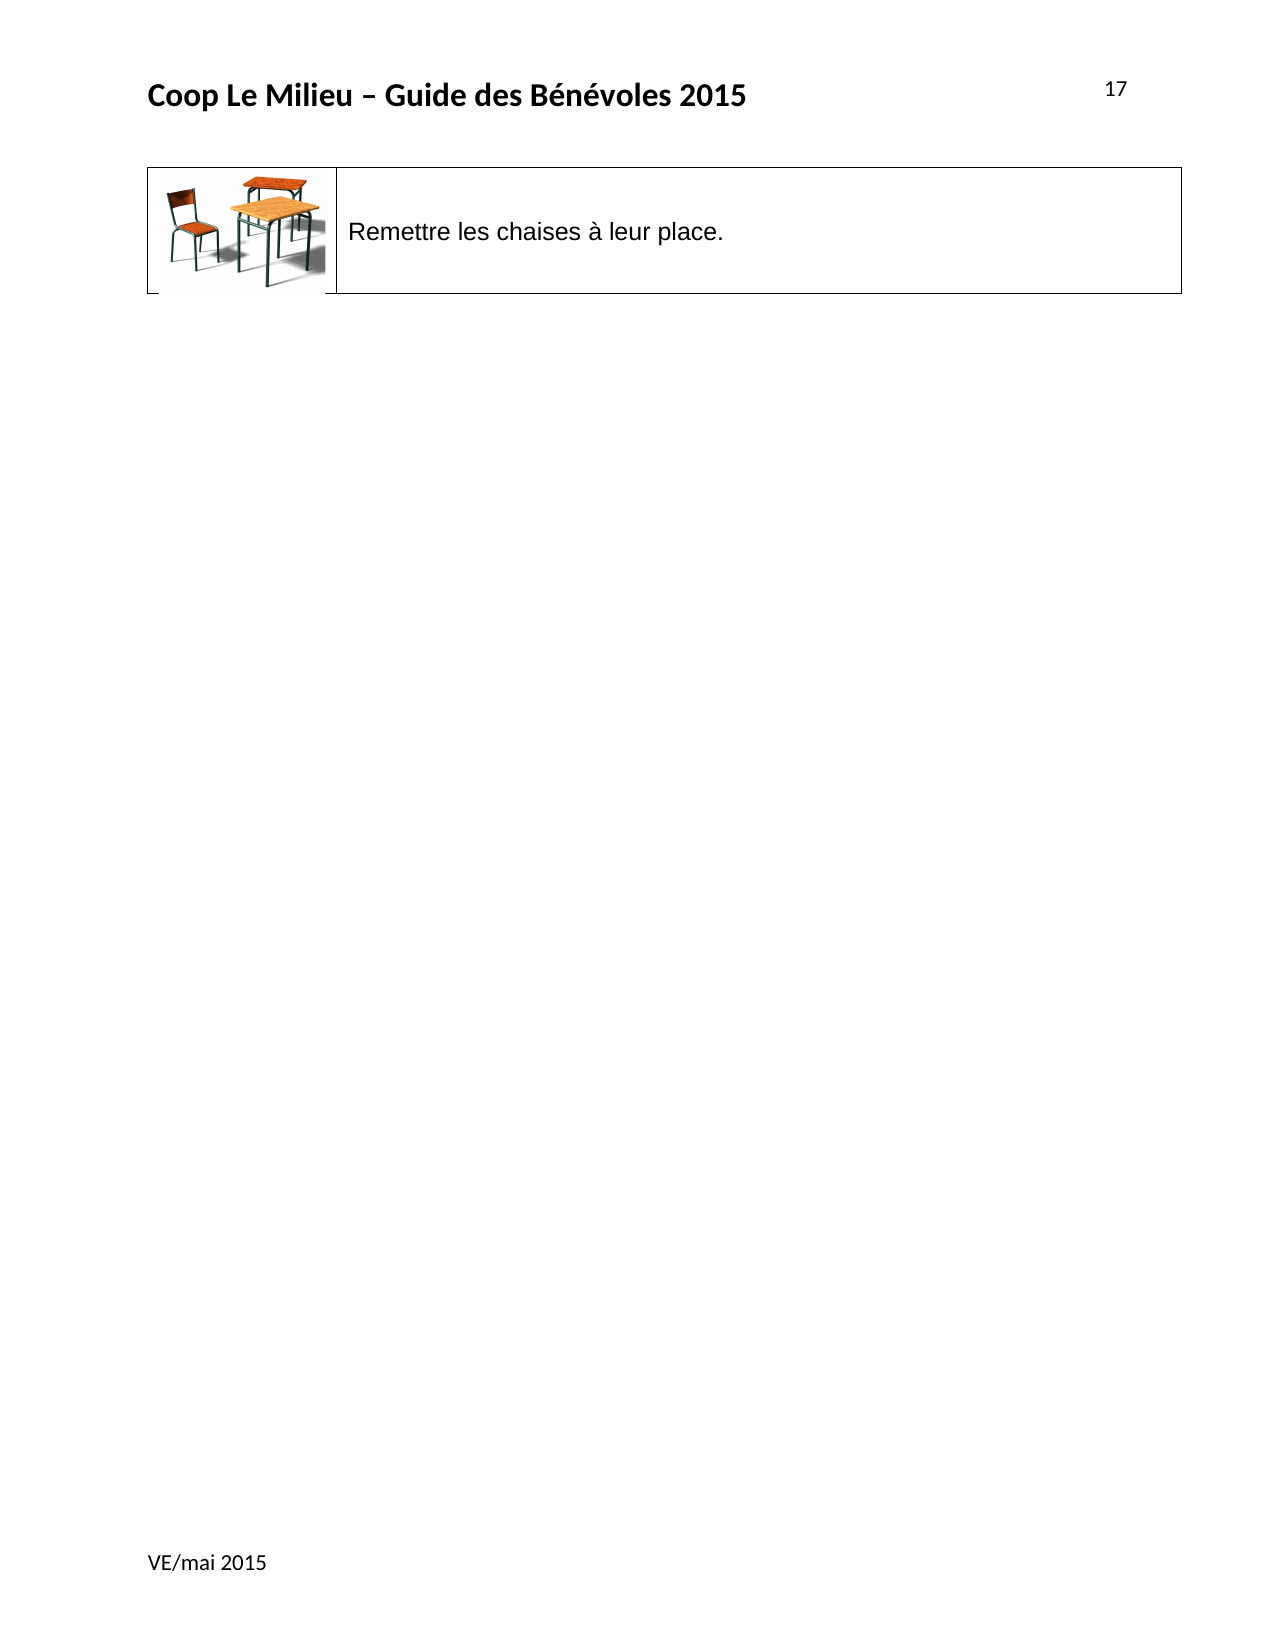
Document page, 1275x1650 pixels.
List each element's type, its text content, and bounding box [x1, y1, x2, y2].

table_cell [148, 168, 158, 293]
table_cell [326, 168, 336, 293]
table_cell Remettre les chaises à leur place. [337, 168, 1181, 293]
picture [158, 168, 326, 294]
